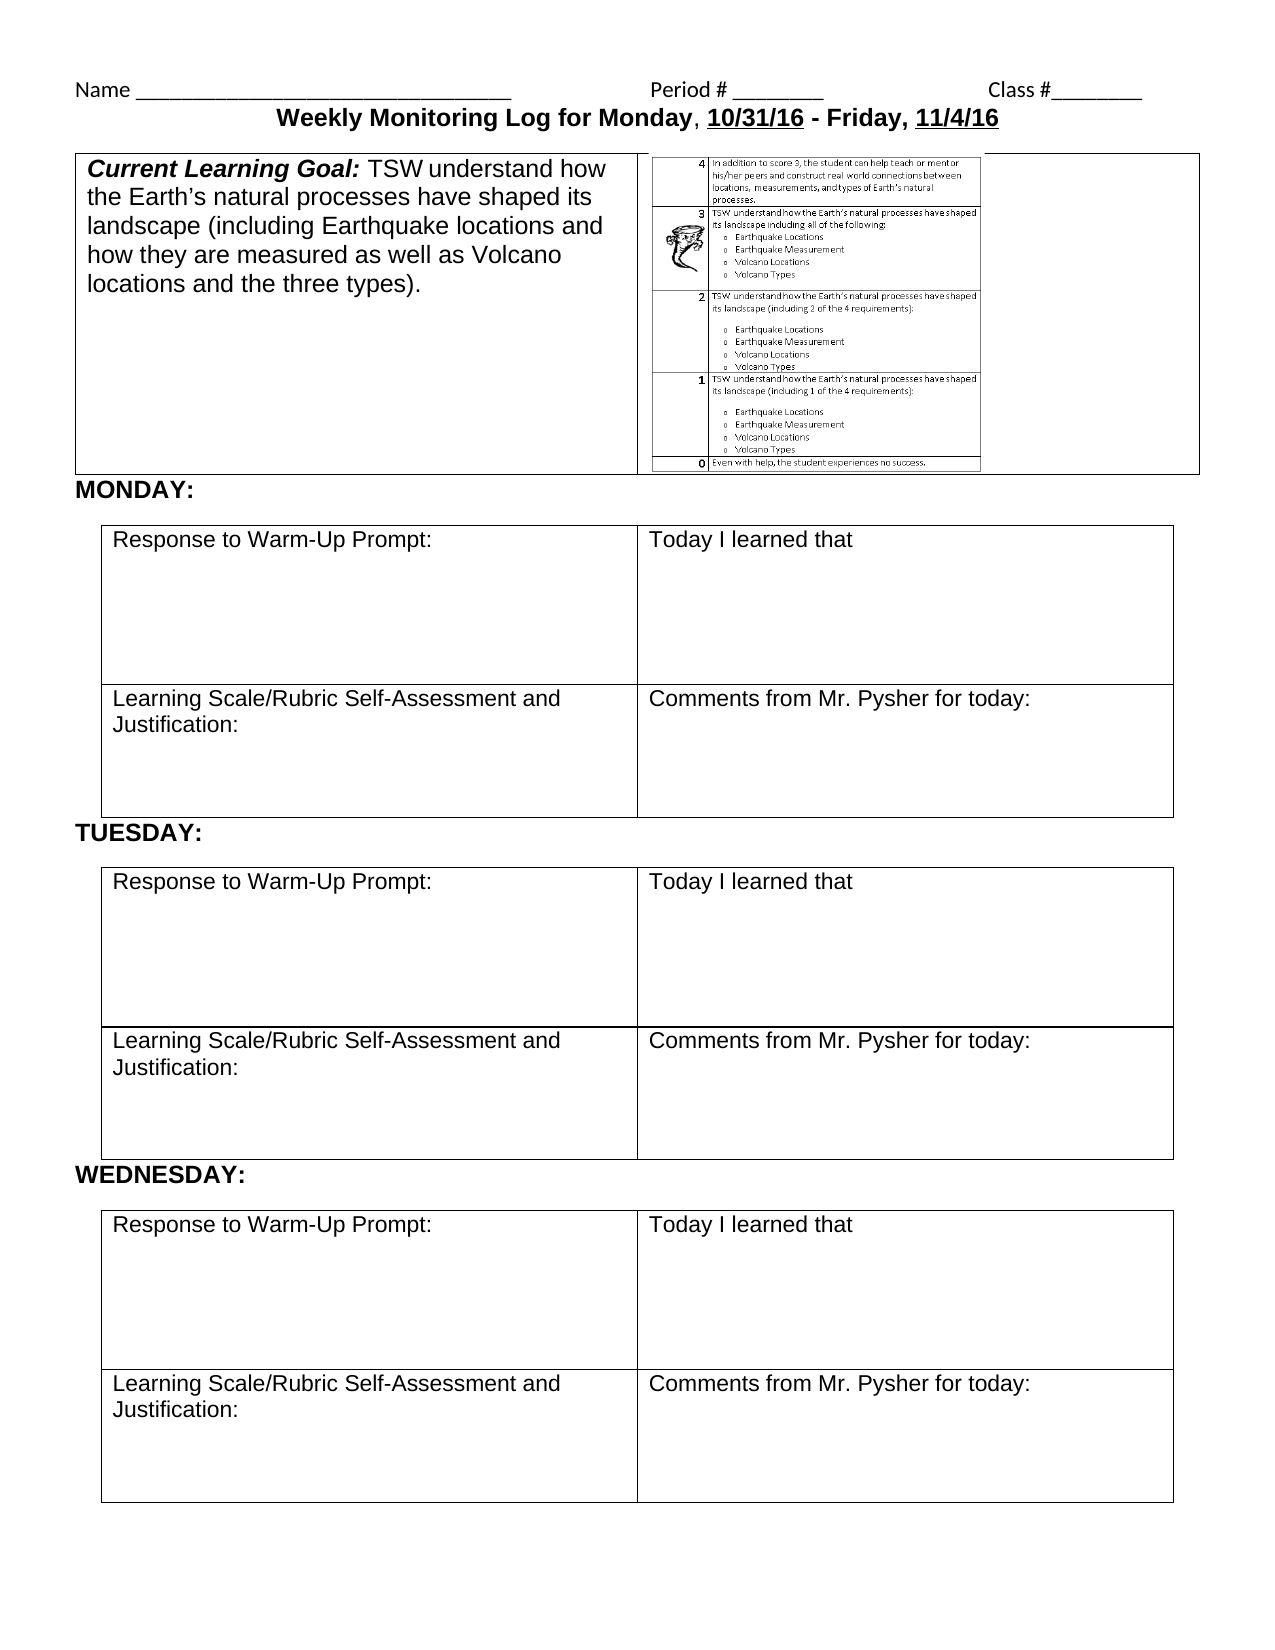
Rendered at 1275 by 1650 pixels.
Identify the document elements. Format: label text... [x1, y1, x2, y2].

text WEDNESDAY: [75, 1160, 1200, 1189]
table_header [638, 154, 648, 474]
table_header Response to Warm-Up Prompt: [102, 526, 637, 684]
table_cell Comments from Mr. Pysher for today: [638, 1370, 1173, 1502]
table_header Current Learning Goal: TSW understand how the Earth’s natural processes have shaped its landscape (including Earthquake locations and how they are measured as well as Volcano locations and the three types). [76, 154, 637, 474]
table_header Response to Warm-Up Prompt: [102, 868, 637, 1026]
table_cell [102, 1370, 637, 1502]
table_header Today I learned that [638, 1211, 1173, 1369]
table_header Response to Warm-Up Prompt: [102, 1211, 637, 1369]
table_header [985, 154, 1199, 474]
table_cell Comments from Mr. Pysher for today: [638, 685, 1173, 817]
table_header Today I learned that [638, 526, 1173, 684]
picture [648, 153, 985, 474]
text Weekly Monitoring Log for Monday, 10/31/16 - Friday, 11/4/16 [75, 103, 1200, 132]
table_cell Comments from Mr. Pysher for today: [638, 1028, 1173, 1159]
table_cell Learning Scale/Rubric Self-Assessment and Justification: [102, 685, 637, 817]
text TUESDAY: [75, 818, 1200, 846]
table_header Today I learned that [638, 868, 1173, 1026]
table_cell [102, 1028, 637, 1159]
text MONDAY: [75, 475, 1200, 504]
